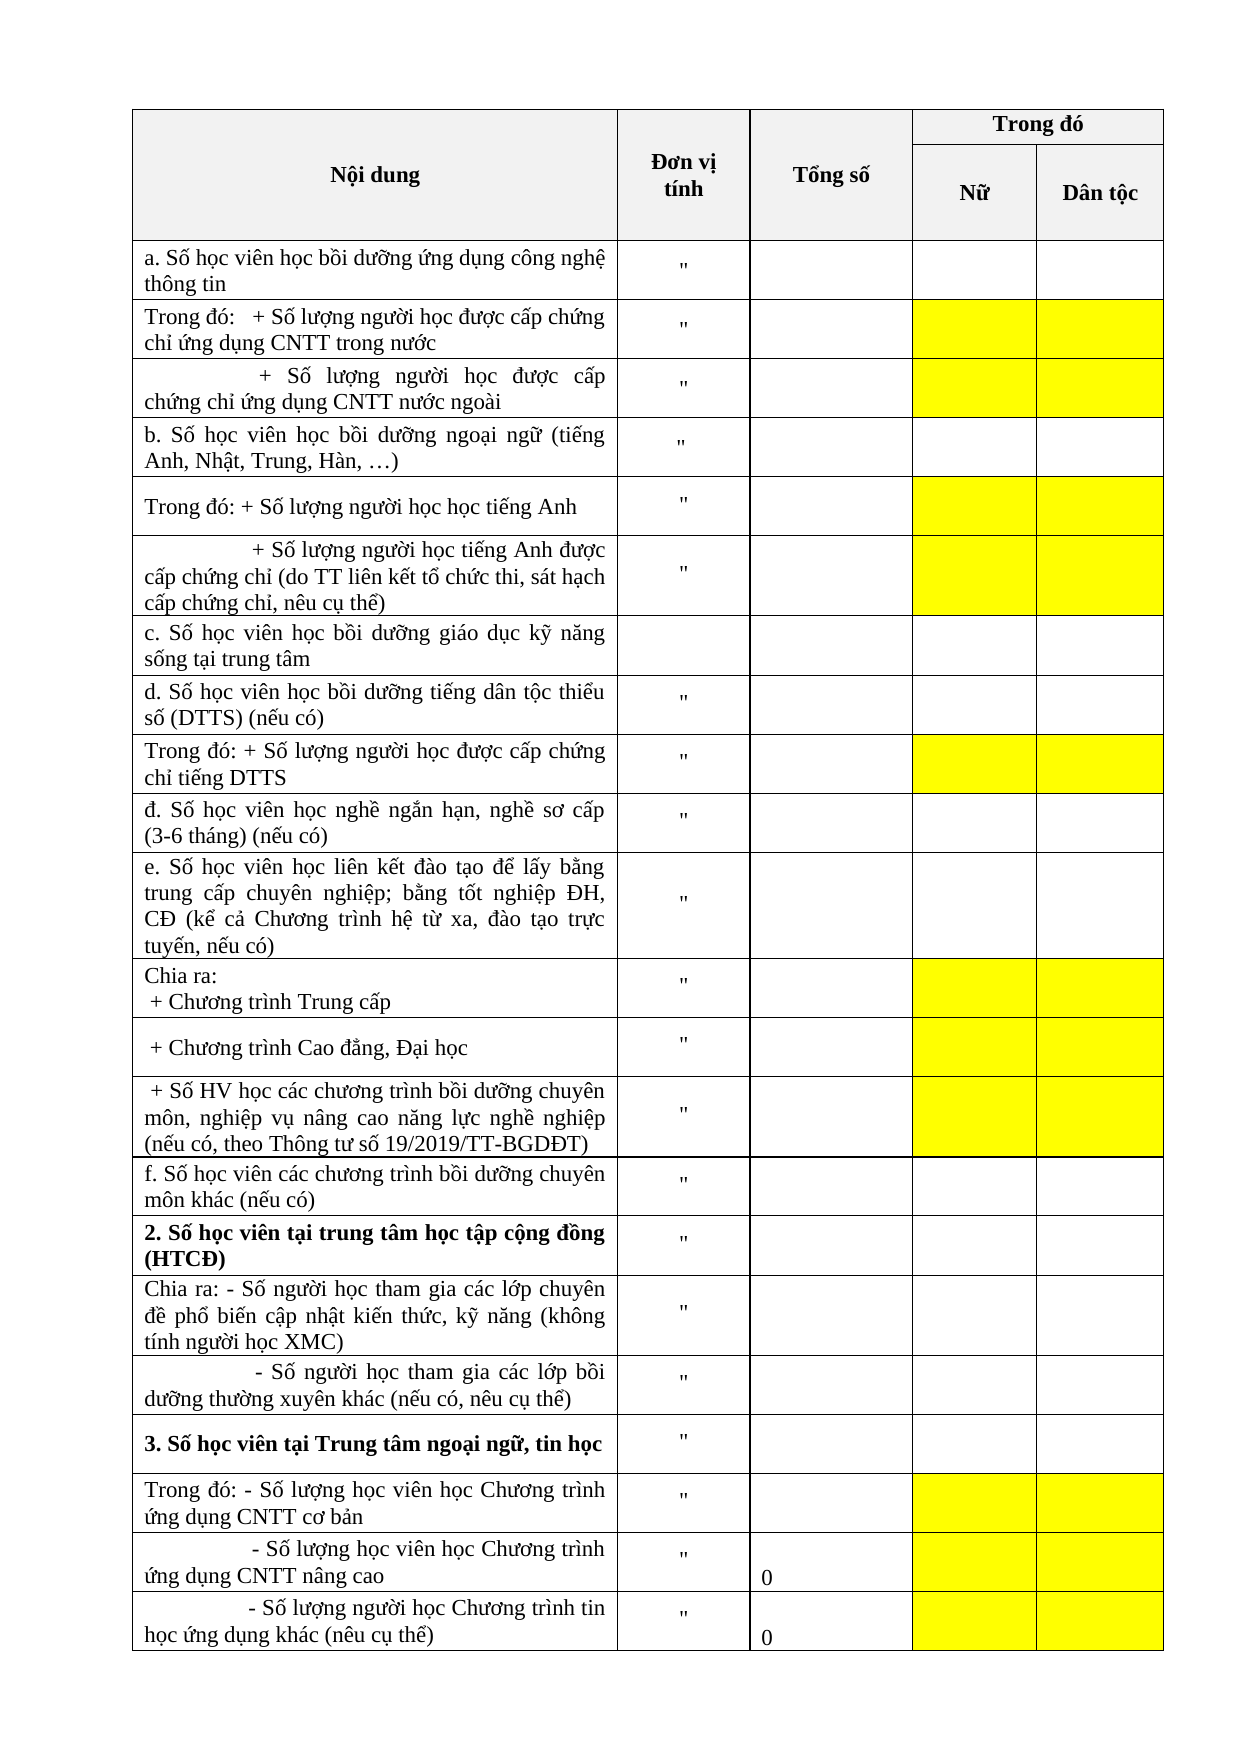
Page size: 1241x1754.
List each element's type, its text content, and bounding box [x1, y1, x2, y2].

table_cell [913, 418, 1036, 476]
table_cell - Số lượng người học Chương trình tin học ứng dụng khác (nêu cụ thể) [133, 1592, 617, 1650]
table_cell [751, 536, 912, 615]
table_cell [1037, 359, 1163, 417]
table_cell Trong đó: - Số lượng học viên học Chương trình ứng dụng CNTT cơ bản [133, 1474, 617, 1532]
table_cell [913, 676, 1036, 733]
table_cell Chia ra: + Chương trình Trung cấp [133, 959, 617, 1017]
table_cell + Chương trình Cao đẳng, Đại học [133, 1018, 617, 1076]
table_cell " [618, 241, 749, 299]
table_cell [751, 418, 912, 476]
table_cell [1037, 1533, 1163, 1591]
table_cell " [618, 1592, 749, 1650]
table_cell Dân tộc [1037, 145, 1163, 240]
table_cell [913, 1592, 1036, 1650]
table_cell " [618, 300, 749, 358]
table_cell [751, 241, 912, 299]
table_cell + Số lượng người học tiếng Anh được cấp chứng chỉ (do TT liên kết tổ chức thi, sát hạch cấp chứng chỉ, nêu cụ thể) [133, 536, 617, 615]
table_cell [1037, 536, 1163, 615]
table_cell [913, 1276, 1036, 1354]
table_cell e. Số học viên học liên kết đào tạo để lấy bằng trung cấp chuyên nghiệp; bằng tốt nghiệp ĐH, CĐ (kể cả Chương trình hệ từ xa, đào tạo trực tuyến, nếu có) [133, 853, 617, 958]
table_cell [913, 735, 1036, 793]
table_cell " [618, 1216, 749, 1274]
table_cell [751, 477, 912, 535]
table_cell + Số HV học các chương trình bồi dưỡng chuyên môn, nghiệp vụ nâng cao năng lực nghề nghiệp (nếu có, theo Thông tư số 19/2019/TT-BGDĐT) [133, 1077, 617, 1156]
table_cell b. Số học viên học bồi dưỡng ngoại ngữ (tiếng Anh, Nhật, Trung, Hàn, …) [133, 418, 617, 476]
table_cell [913, 300, 1036, 358]
table_cell 0 [751, 1592, 912, 1650]
table_cell [1037, 1592, 1163, 1650]
table_cell [1037, 477, 1163, 535]
table_cell [913, 359, 1036, 417]
table_cell [1037, 616, 1163, 674]
table_cell [913, 853, 1036, 958]
table_header Đơn vị tính [618, 110, 749, 240]
table_cell [1037, 1356, 1163, 1414]
table_cell " [618, 1018, 749, 1076]
table_cell " [618, 959, 749, 1017]
table_cell [913, 536, 1036, 615]
table_cell [913, 241, 1036, 299]
table_cell [913, 959, 1036, 1017]
table_cell [1037, 1158, 1163, 1215]
table_cell Trong đó: + Số lượng người học được cấp chứng chỉ ứng dụng CNTT trong nước [133, 300, 617, 358]
table_cell [913, 1533, 1036, 1591]
table_cell [751, 1415, 912, 1473]
table_cell d. Số học viên học bồi dưỡng tiếng dân tộc thiểu số (DTTS) (nếu có) [133, 676, 617, 733]
table_cell [1037, 794, 1163, 852]
table_cell [1037, 1216, 1163, 1274]
table_cell " [618, 1474, 749, 1532]
table_cell [913, 1158, 1036, 1215]
table_cell " [618, 1276, 749, 1354]
table_cell [751, 1158, 912, 1215]
table_cell " [618, 1533, 749, 1591]
table_cell [1037, 1018, 1163, 1076]
table_cell " [618, 794, 749, 852]
table_cell Trong đó: + Số lượng người học được cấp chứng chỉ tiếng DTTS [133, 735, 617, 793]
table_cell a. Số học viên học bồi dưỡng ứng dụng công nghệ thông tin [133, 241, 617, 299]
table_cell Nữ [913, 145, 1036, 240]
table_cell [913, 1216, 1036, 1274]
table_cell " [618, 1415, 749, 1473]
table_cell [1037, 959, 1163, 1017]
table_cell [1037, 1415, 1163, 1473]
table_cell 2. Số học viên tại trung tâm học tập cộng đồng (HTCĐ) [133, 1216, 617, 1274]
table_cell 0 [751, 1533, 912, 1591]
table_cell Chia ra: - Số người học tham gia các lớp chuyên đề phổ biến cập nhật kiến thức, kỹ năng (không tính người học XMC) [133, 1276, 617, 1354]
table_cell [1037, 735, 1163, 793]
table_cell [751, 1356, 912, 1414]
table_cell 3. Số học viên tại Trung tâm ngoại ngữ, tin học [133, 1415, 617, 1473]
table_cell [751, 959, 912, 1017]
table_header Nội dung [133, 110, 617, 240]
table_cell [913, 1018, 1036, 1076]
table_cell [1037, 676, 1163, 733]
table_cell [751, 359, 912, 417]
table_cell [618, 616, 749, 674]
table_cell [913, 1077, 1036, 1156]
table_cell [751, 1474, 912, 1532]
table_cell " [618, 359, 749, 417]
table_cell " [618, 1158, 749, 1215]
table_cell [913, 1415, 1036, 1473]
table_cell [1037, 1276, 1163, 1354]
table_cell " [618, 1356, 749, 1414]
table_cell " [618, 418, 749, 476]
table_cell [751, 676, 912, 733]
table_cell [913, 616, 1036, 674]
table_cell [913, 794, 1036, 852]
table_cell - Số người học tham gia các lớp bồi dưỡng thường xuyên khác (nếu có, nêu cụ thể) [133, 1356, 617, 1414]
table_cell " [618, 676, 749, 733]
table_header Tổng số [751, 110, 912, 240]
table_cell [751, 794, 912, 852]
table_header Trong đó [913, 110, 1163, 144]
table_cell f. Số học viên các chương trình bồi dưỡng chuyên môn khác (nếu có) [133, 1158, 617, 1215]
table_cell + Số lượng người học được cấp chứng chỉ ứng dụng CNTT nước ngoài [133, 359, 617, 417]
table_cell " [618, 735, 749, 793]
table_cell [751, 616, 912, 674]
table_cell [913, 1356, 1036, 1414]
table_cell [1037, 300, 1163, 358]
table_cell - Số lượng học viên học Chương trình ứng dụng CNTT nâng cao [133, 1533, 617, 1591]
table_cell [751, 735, 912, 793]
table_cell [1037, 241, 1163, 299]
table_cell [751, 300, 912, 358]
table_cell [751, 1216, 912, 1274]
table_cell [1037, 1474, 1163, 1532]
table_cell " [618, 536, 749, 615]
table_cell [751, 1077, 912, 1156]
table_cell " [618, 477, 749, 535]
table_cell [1037, 853, 1163, 958]
table_cell đ. Số học viên học nghề ngắn hạn, nghề sơ cấp (3-6 tháng) (nếu có) [133, 794, 617, 852]
table_cell [1037, 418, 1163, 476]
table_cell " [618, 853, 749, 958]
table_cell [1037, 1077, 1163, 1156]
table_cell [751, 853, 912, 958]
table_cell c. Số học viên học bồi dưỡng giáo dục kỹ năng sống tại trung tâm [133, 616, 617, 674]
table_cell [751, 1018, 912, 1076]
table_cell " [618, 1077, 749, 1156]
table_cell Trong đó: + Số lượng người học học tiếng Anh [133, 477, 617, 535]
table_cell [751, 1276, 912, 1354]
table_cell [913, 1474, 1036, 1532]
table_cell [913, 477, 1036, 535]
